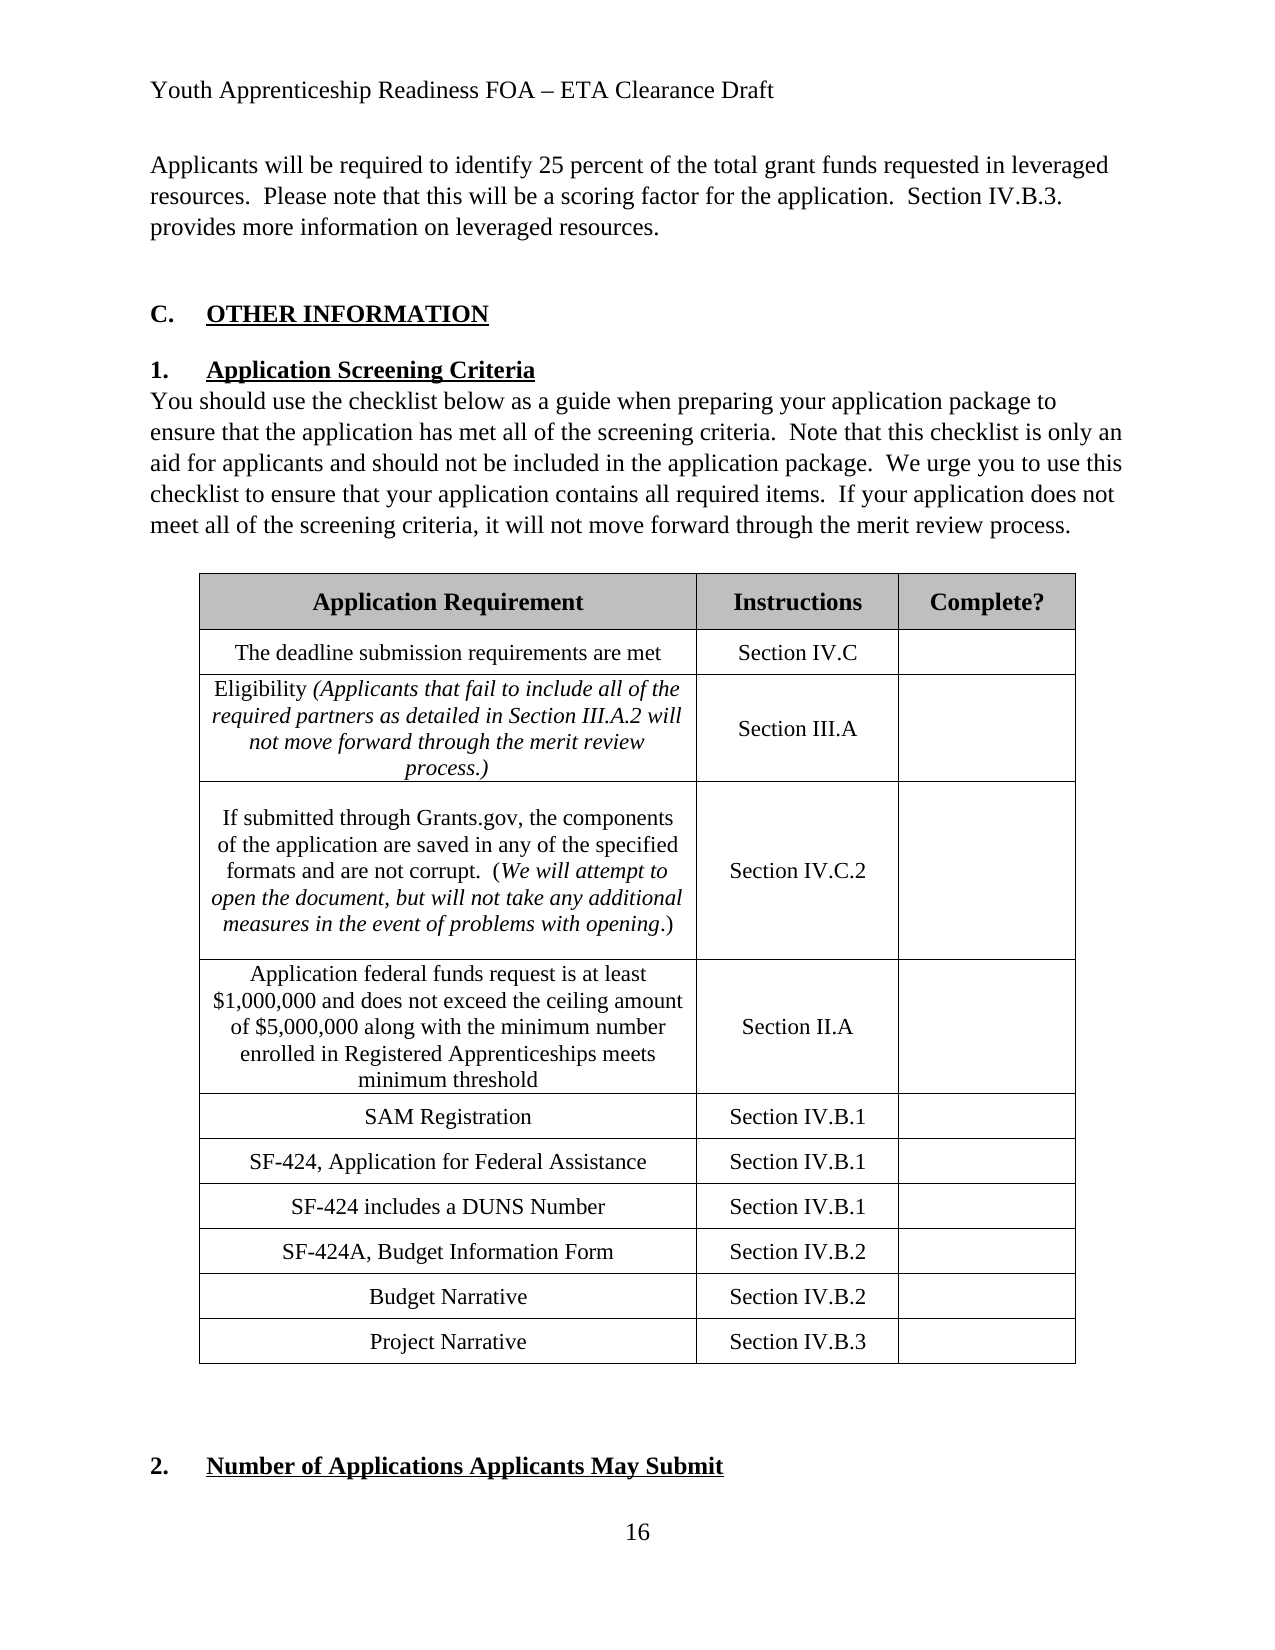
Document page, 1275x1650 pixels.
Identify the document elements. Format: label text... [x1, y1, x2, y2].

text You should use the checklist below as a guide when preparing your application package to ensure that the application has met all of the screening criteria. Note that this checklist is only an aid for applicants and should not be included in the application package. We urge you to use this checklist to ensure that your application contains all required items. If your application does not meet all of the screening criteria, it will not move forward through the merit review process. [150, 386, 1125, 539]
table_cell [899, 675, 1075, 781]
subtitle OTHER INFORMATION [150, 299, 1125, 328]
table_cell Section IV.B.2 [697, 1274, 898, 1318]
table_cell Section IV.B.3 [697, 1319, 898, 1363]
table_cell Project Narrative [200, 1319, 696, 1363]
table_cell [899, 1229, 1075, 1273]
table_cell [899, 1094, 1075, 1138]
table_cell [899, 630, 1075, 674]
table_cell The deadline submission requirements are met [200, 630, 696, 674]
table_header Complete? [899, 574, 1075, 629]
table_cell SF-424, Application for Federal Assistance [200, 1139, 696, 1183]
table_header Application Requirement [200, 574, 696, 629]
table_cell Section IV.C.2 [697, 782, 898, 959]
table_cell Section III.A [697, 675, 898, 781]
table_cell [899, 960, 1075, 1093]
table_header Instructions [697, 574, 898, 629]
table_cell Section IV.B.1 [697, 1139, 898, 1183]
table_cell Section II.A [697, 960, 898, 1093]
subtitle Number of Applications Applicants May Submit [150, 1451, 1125, 1480]
table_cell Budget Narrative [200, 1274, 696, 1318]
subtitle Application Screening Criteria [150, 355, 1125, 384]
text Applicants will be required to identify 25 percent of the total grant funds requested in leveraged resources. Please note that this will be a scoring factor for the application. Section IV.B.3. provides more information on leveraged resources. [150, 150, 1125, 241]
table_cell SAM Registration [200, 1094, 696, 1138]
table_cell If submitted through Grants.gov, the components of the application are saved in any of the specified formats and are not corrupt. (We will attempt to open the document, but will not take any additional measures in the event of problems with opening.) [200, 782, 696, 959]
table_cell Section IV.B.2 [697, 1229, 898, 1273]
table_cell [899, 1184, 1075, 1228]
table_cell [899, 1139, 1075, 1183]
table_cell Application federal funds request is at least $1,000,000 and does not exceed the ceiling amount of $5,000,000 along with the minimum number enrolled in Registered Apprenticeships meets minimum threshold [200, 960, 696, 1093]
table_cell [899, 782, 1075, 959]
table_cell Eligibility (Applicants that fail to include all of the required partners as detailed in Section III.A.2 will not move forward through the merit review process.) [200, 675, 696, 781]
table_cell Section IV.B.1 [697, 1094, 898, 1138]
table_cell Section IV.C [697, 630, 898, 674]
table_cell Section IV.B.1 [697, 1184, 898, 1228]
table_cell SF-424A, Budget Information Form [200, 1229, 696, 1273]
table_cell [899, 1274, 1075, 1318]
table_cell SF-424 includes a DUNS Number [200, 1184, 696, 1228]
table_cell [899, 1319, 1075, 1363]
